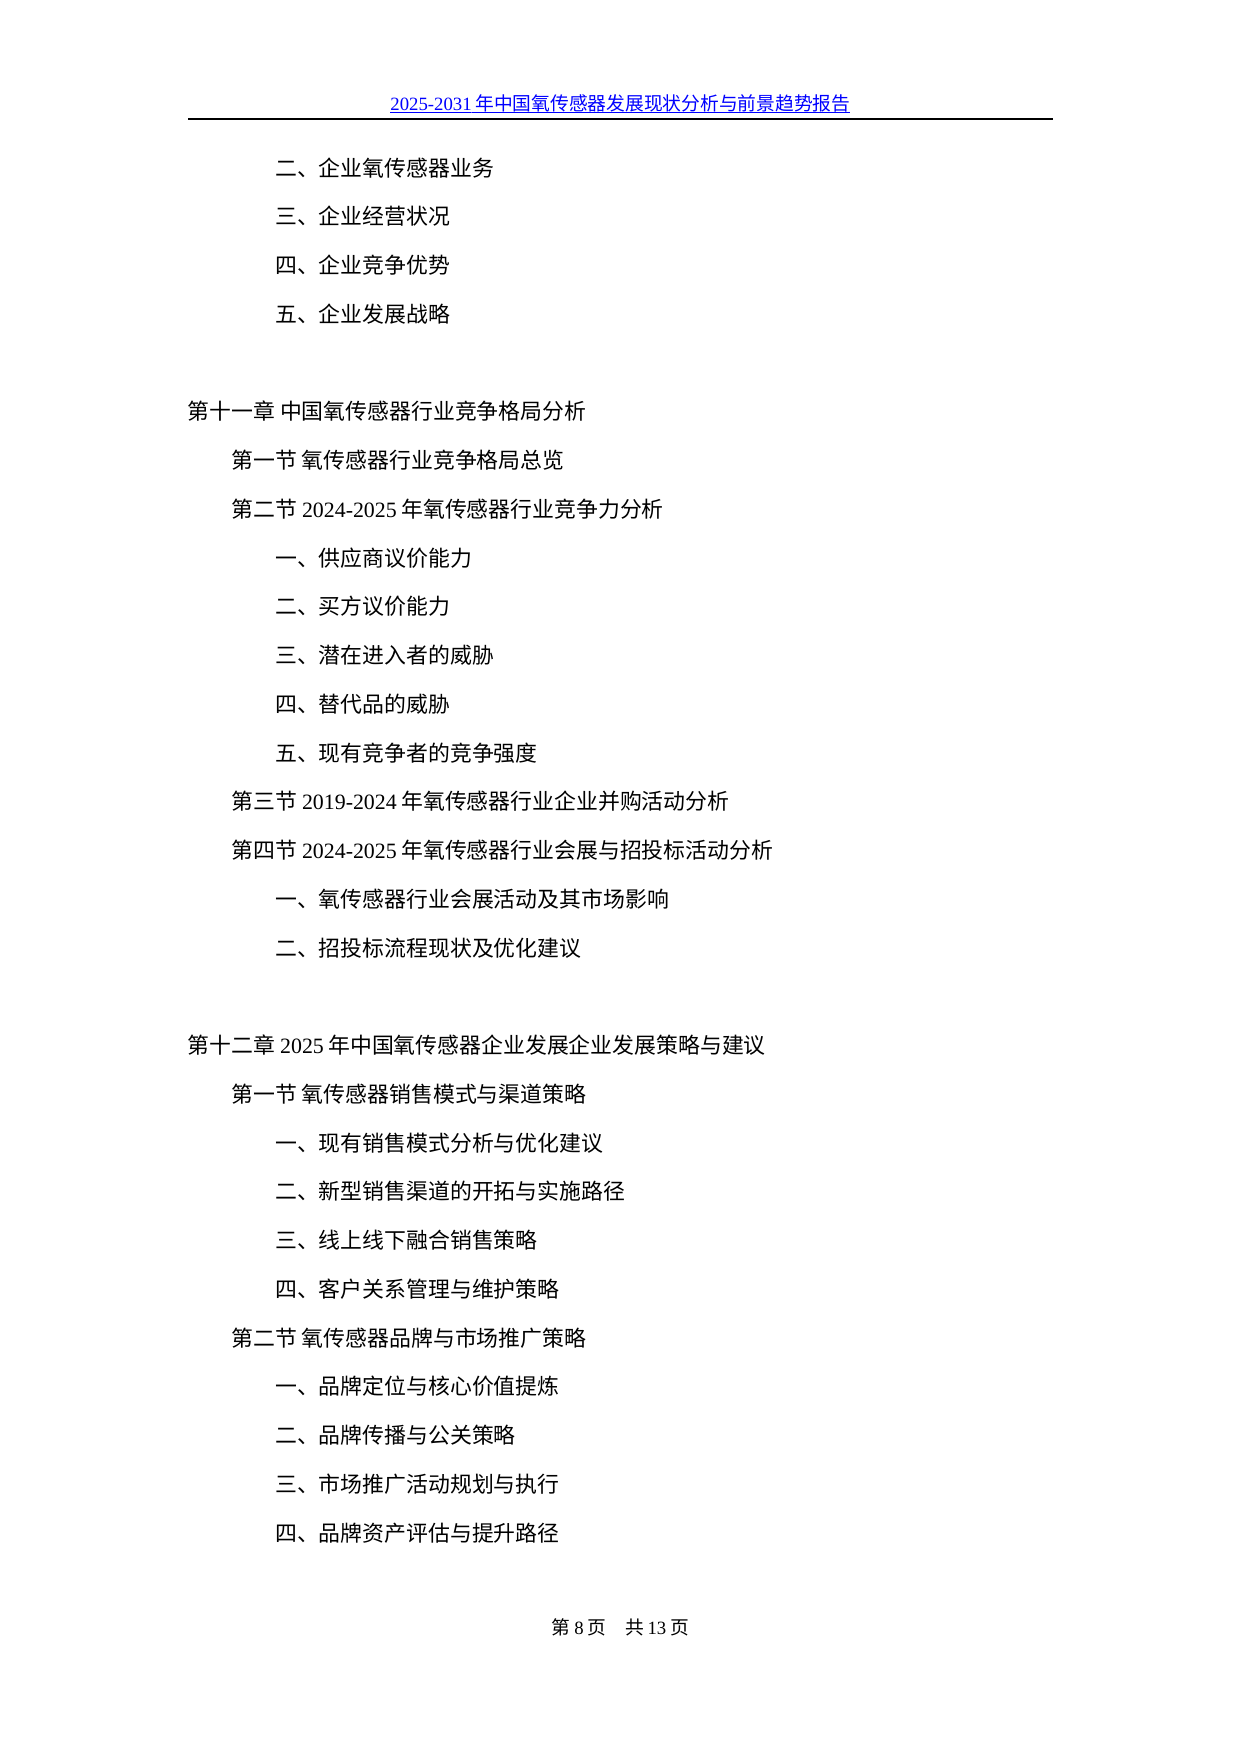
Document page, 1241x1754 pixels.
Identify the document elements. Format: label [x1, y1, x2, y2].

text [187, 150, 1053, 1548]
